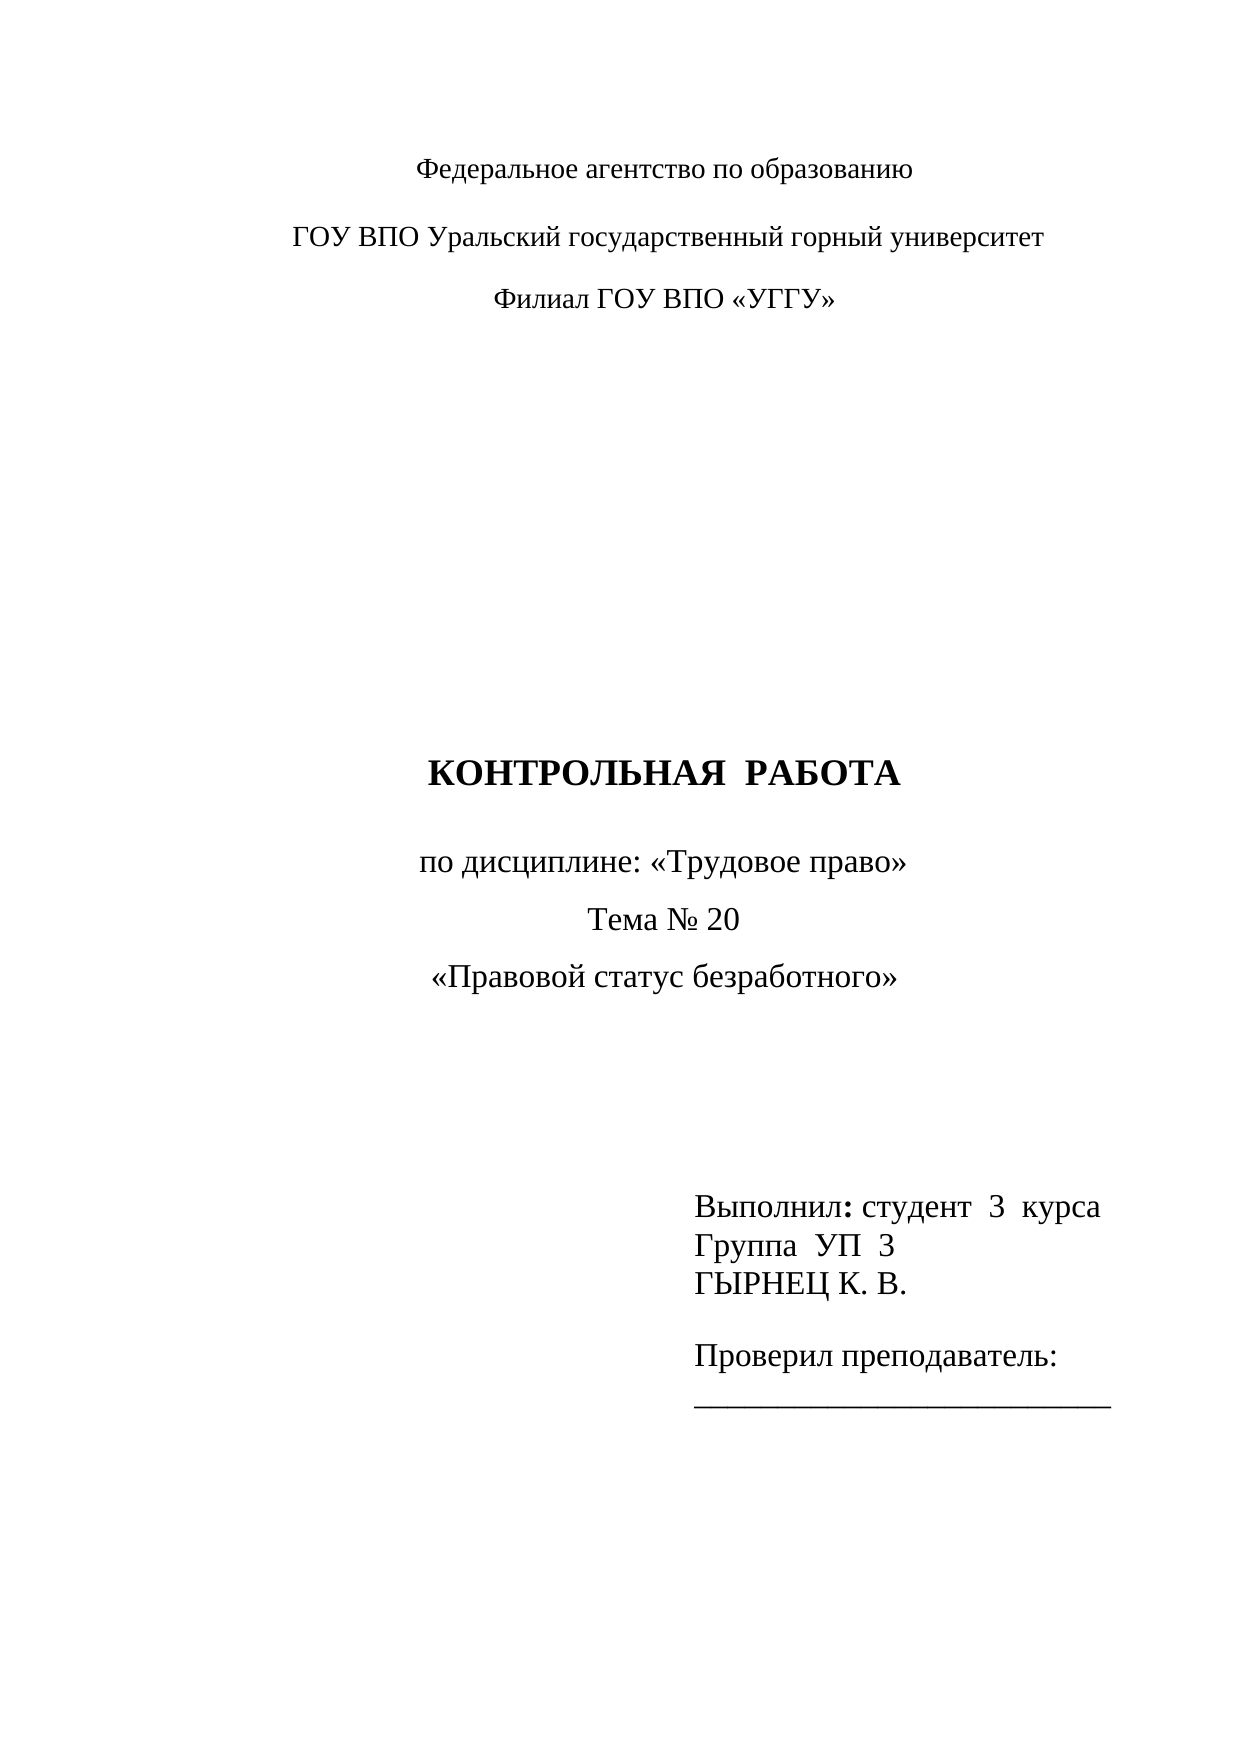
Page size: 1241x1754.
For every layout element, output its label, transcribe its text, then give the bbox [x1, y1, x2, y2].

text Филиал ГОУ ВПО «УГГУ» [177, 281, 1152, 314]
text Выполнил: студент 3 курса [694, 1187, 1152, 1225]
text _________________________ [694, 1373, 1152, 1412]
text «Правовой статус безработного» [177, 957, 1152, 995]
text Проверил преподаватель: [694, 1335, 1152, 1373]
subtitle Контрольная работа [177, 751, 1152, 794]
subtitle ГОУ ВПО Уральский государственный горный университет [177, 219, 1152, 252]
text Гырнец К. В. [694, 1263, 1152, 1302]
text Тема № 20 [175, 899, 1152, 937]
text по дисциплине: «Трудовое право» [175, 842, 1152, 880]
text Группа УП 3 [694, 1225, 1152, 1263]
text Федеральное агентство по образованию [177, 152, 1152, 185]
